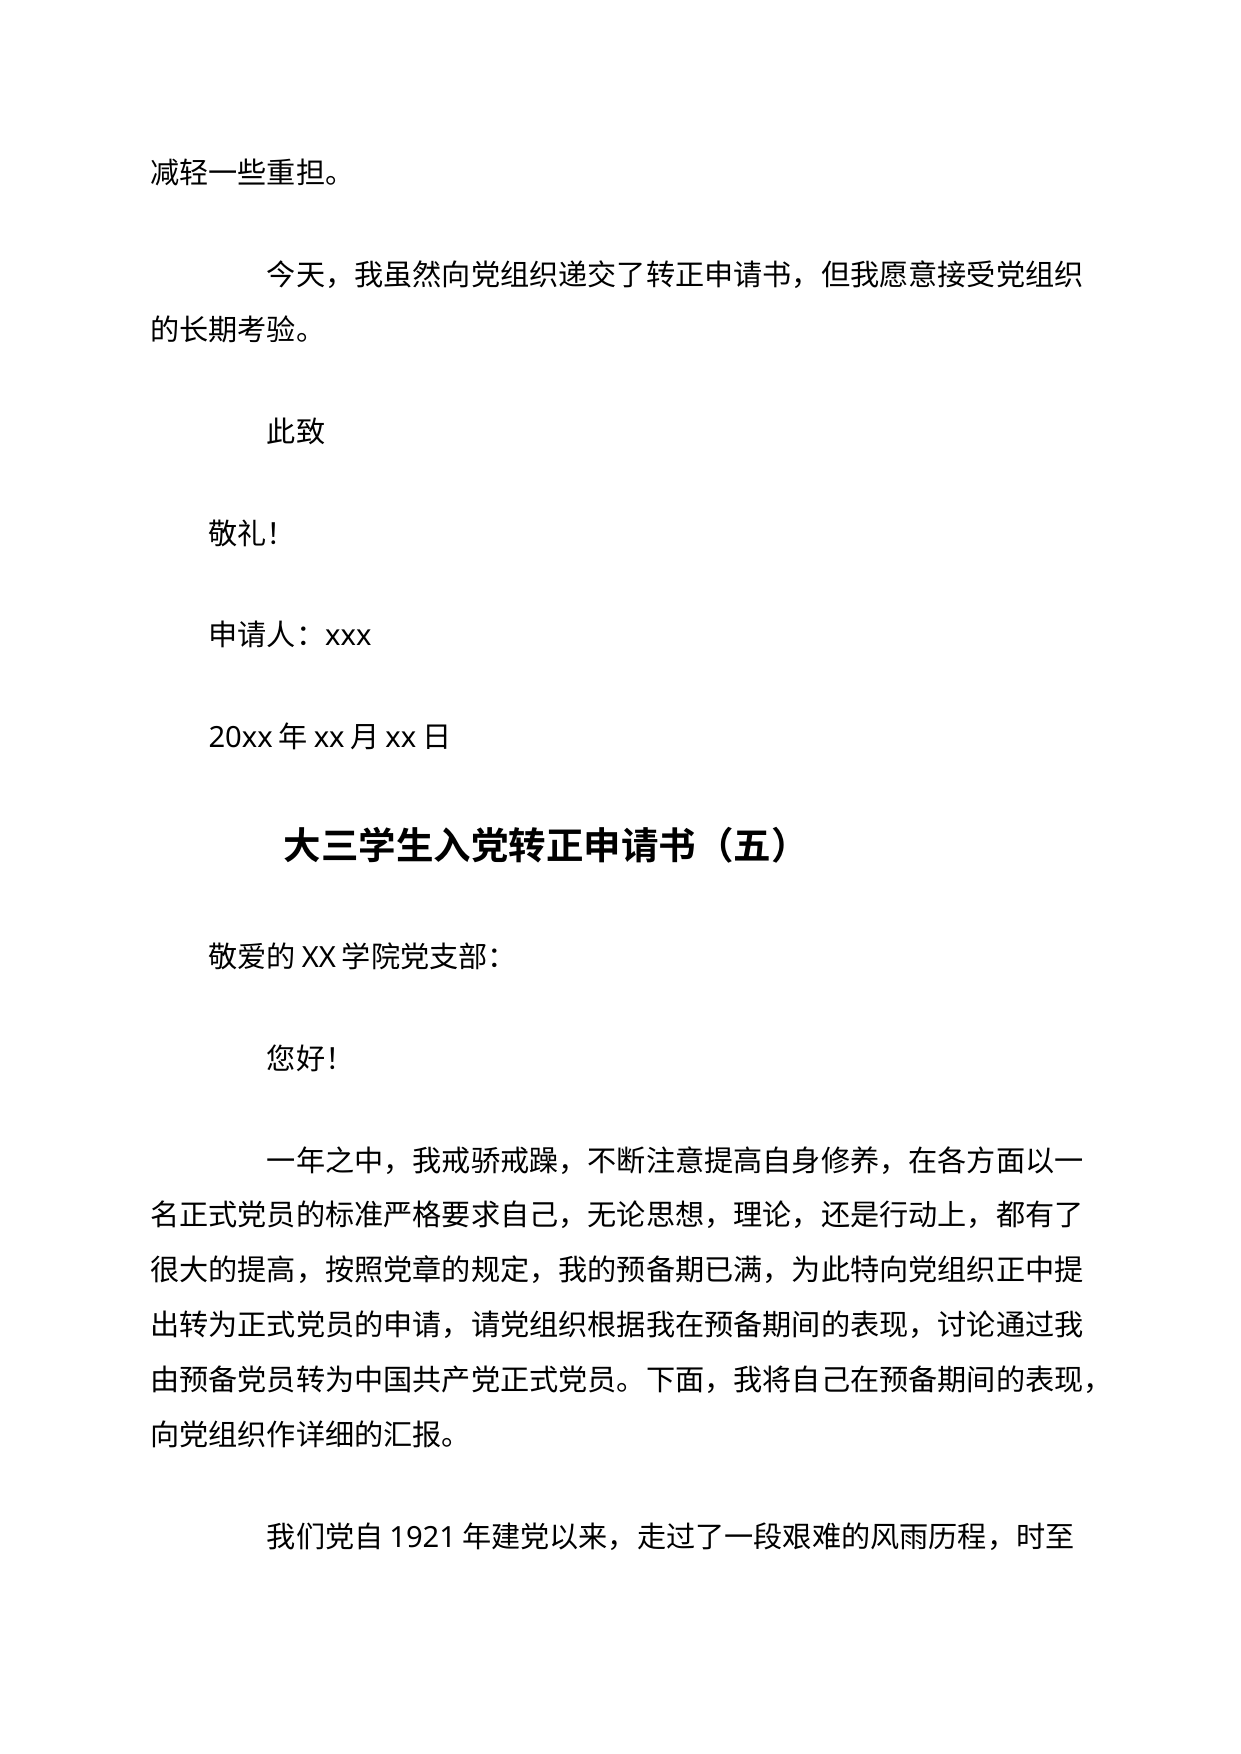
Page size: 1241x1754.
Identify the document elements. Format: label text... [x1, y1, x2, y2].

text 20xx年xx月xx日 [150, 714, 1090, 756]
text 一年之中，我戒骄戒躁，不断注意提高自身修养，在各方面以一名正式党员的标准严格要求自己，无论思想，理论，还是行动上，都有了很大的提高，按照党章的规定，我的预备期已满，为此特向党组织正中提出转为正式党员的申请，请党组织根据我在预备期间的表现，讨论通过我由预备党员转为中国共产党正式党员。下面，我将自己在预备期间的表现，向党组织作详细的汇报。 [150, 1137, 1090, 1454]
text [150, 150, 1090, 192]
text 此致 [150, 408, 1090, 451]
text 您好！ [150, 1035, 1090, 1078]
text 敬爱的XX学院党支部： [150, 933, 1090, 976]
text 今天，我虽然向党组织递交了转正申请书，但我愿意接受党组织的长期考验。 [150, 252, 1090, 349]
text 申请人：xxx [150, 612, 1090, 654]
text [150, 1513, 1090, 1556]
text 大三学生入党转正申请书（五） [150, 816, 1090, 870]
text 敬礼！ [150, 510, 1090, 552]
